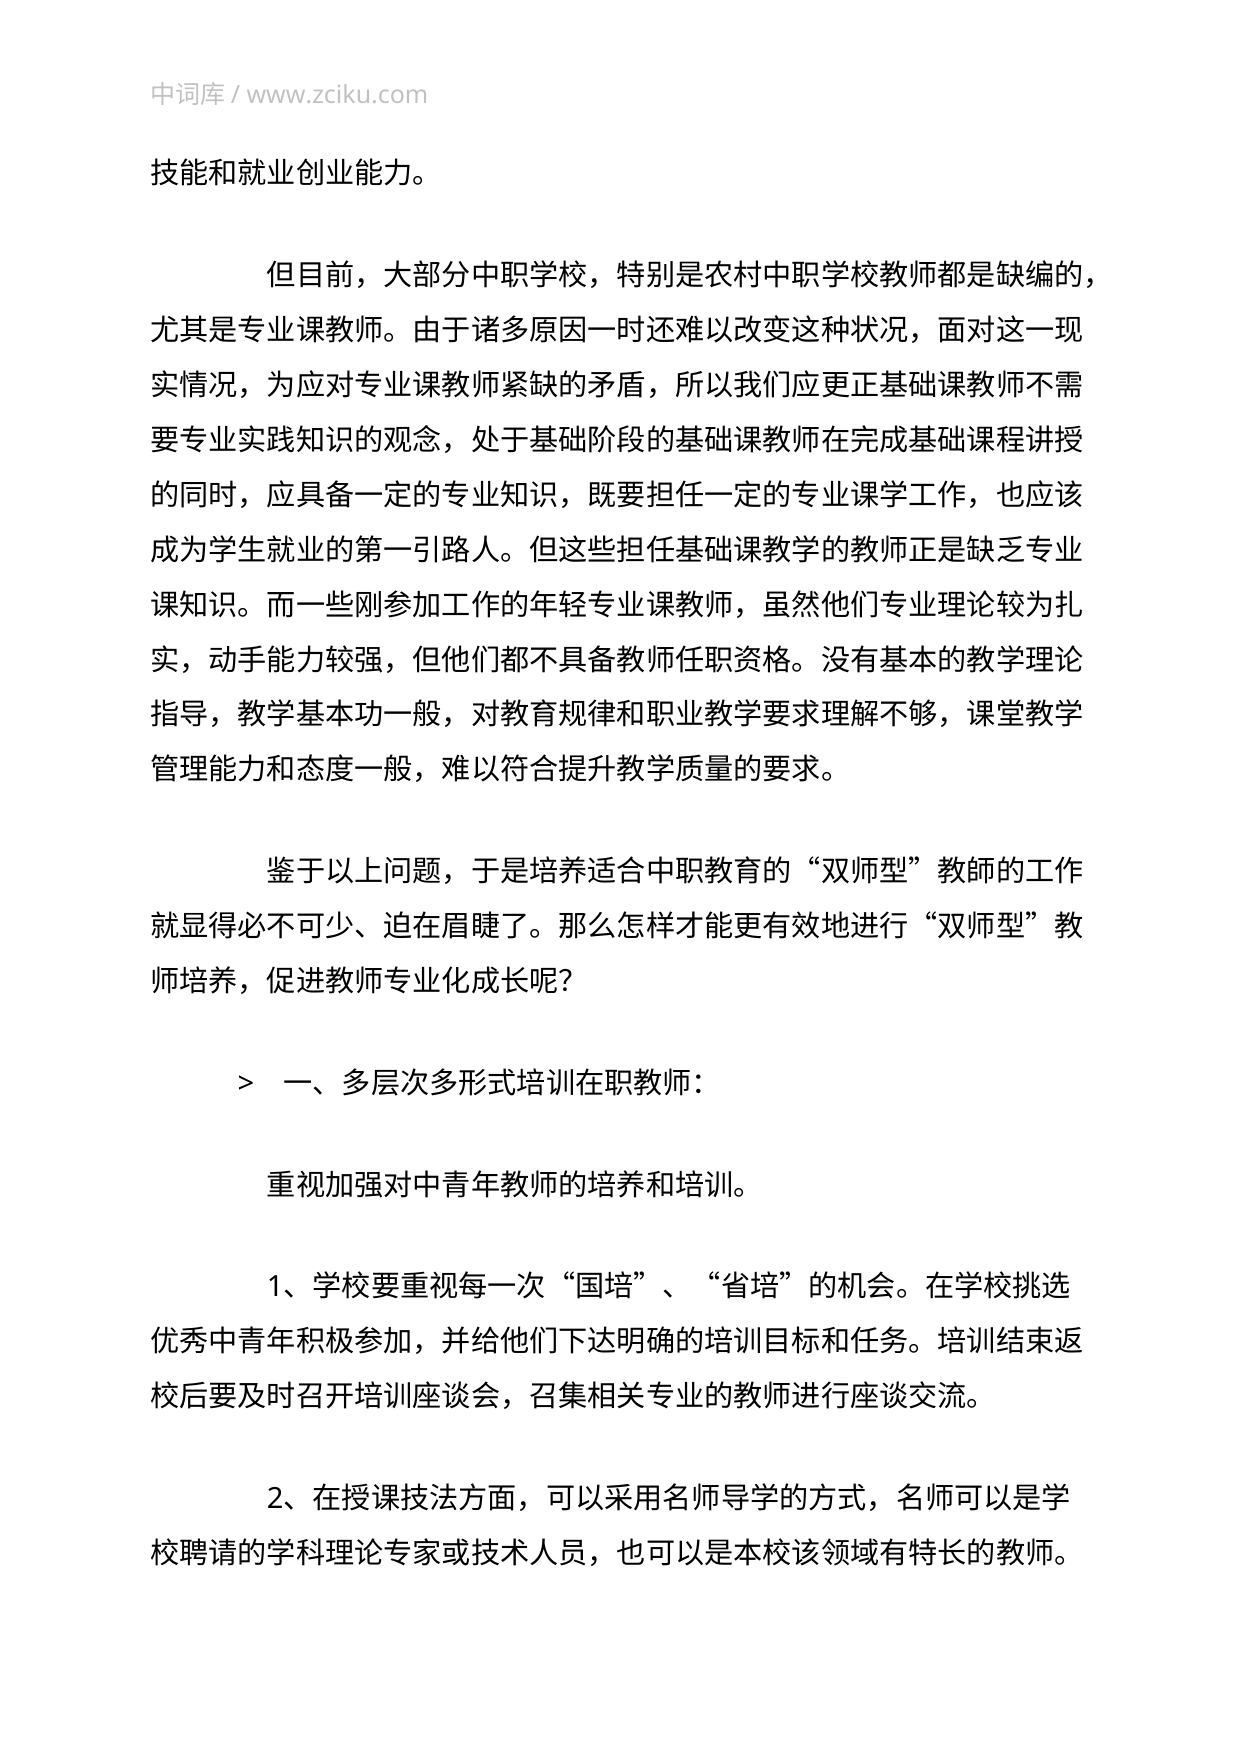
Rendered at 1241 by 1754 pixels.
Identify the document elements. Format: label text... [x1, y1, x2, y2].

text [150, 1474, 1090, 1572]
text 但目前，大部分中职学校，特别是农村中职学校教师都是缺编的，尤其是专业课教师。由于诸多原因一时还难以改变这种状况，面对这一现实情况，为应对专业课教师紧缺的矛盾，所以我们应更正基础课教师不需要专业实践知识的观念，处于基础阶段的基础课教师在完成基础课程讲授的同时，应具备一定的专业知识，既要担任一定的专业课学工作，也应该成为学生就业的第一引路人。但这些担任基础课教学的教师正是缺乏专业课知识。而一些刚参加工作的年轻专业课教师，虽然他们专业理论较为扎实，动手能力较强，但他们都不具备教师任职资格。没有基本的教学理论指导，教学基本功一般，对教育规律和职业教学要求理解不够，课堂教学管理能力和态度一般，难以符合提升教学质量的要求。 [150, 252, 1090, 788]
text 重视加强对中青年教师的培养和培训。 [150, 1161, 1090, 1203]
text 1、学校要重视每一次“国培”、“省培”的机会。在学校挑选优秀中青年积极参加，并给他们下达明确的培训目标和任务。培训结束返校后要及时召开培训座谈会，召集相关专业的教师进行座谈交流。 [150, 1263, 1090, 1415]
text > 一、多层次多形式培训在职教师： [150, 1059, 1090, 1102]
text 鉴于以上问题，于是培养适合中职教育的“双师型”教師的工作就显得必不可少、迫在眉睫了。那么怎样才能更有效地进行“双师型”教师培养，促进教师专业化成长呢？ [150, 848, 1090, 1000]
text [150, 150, 1090, 192]
